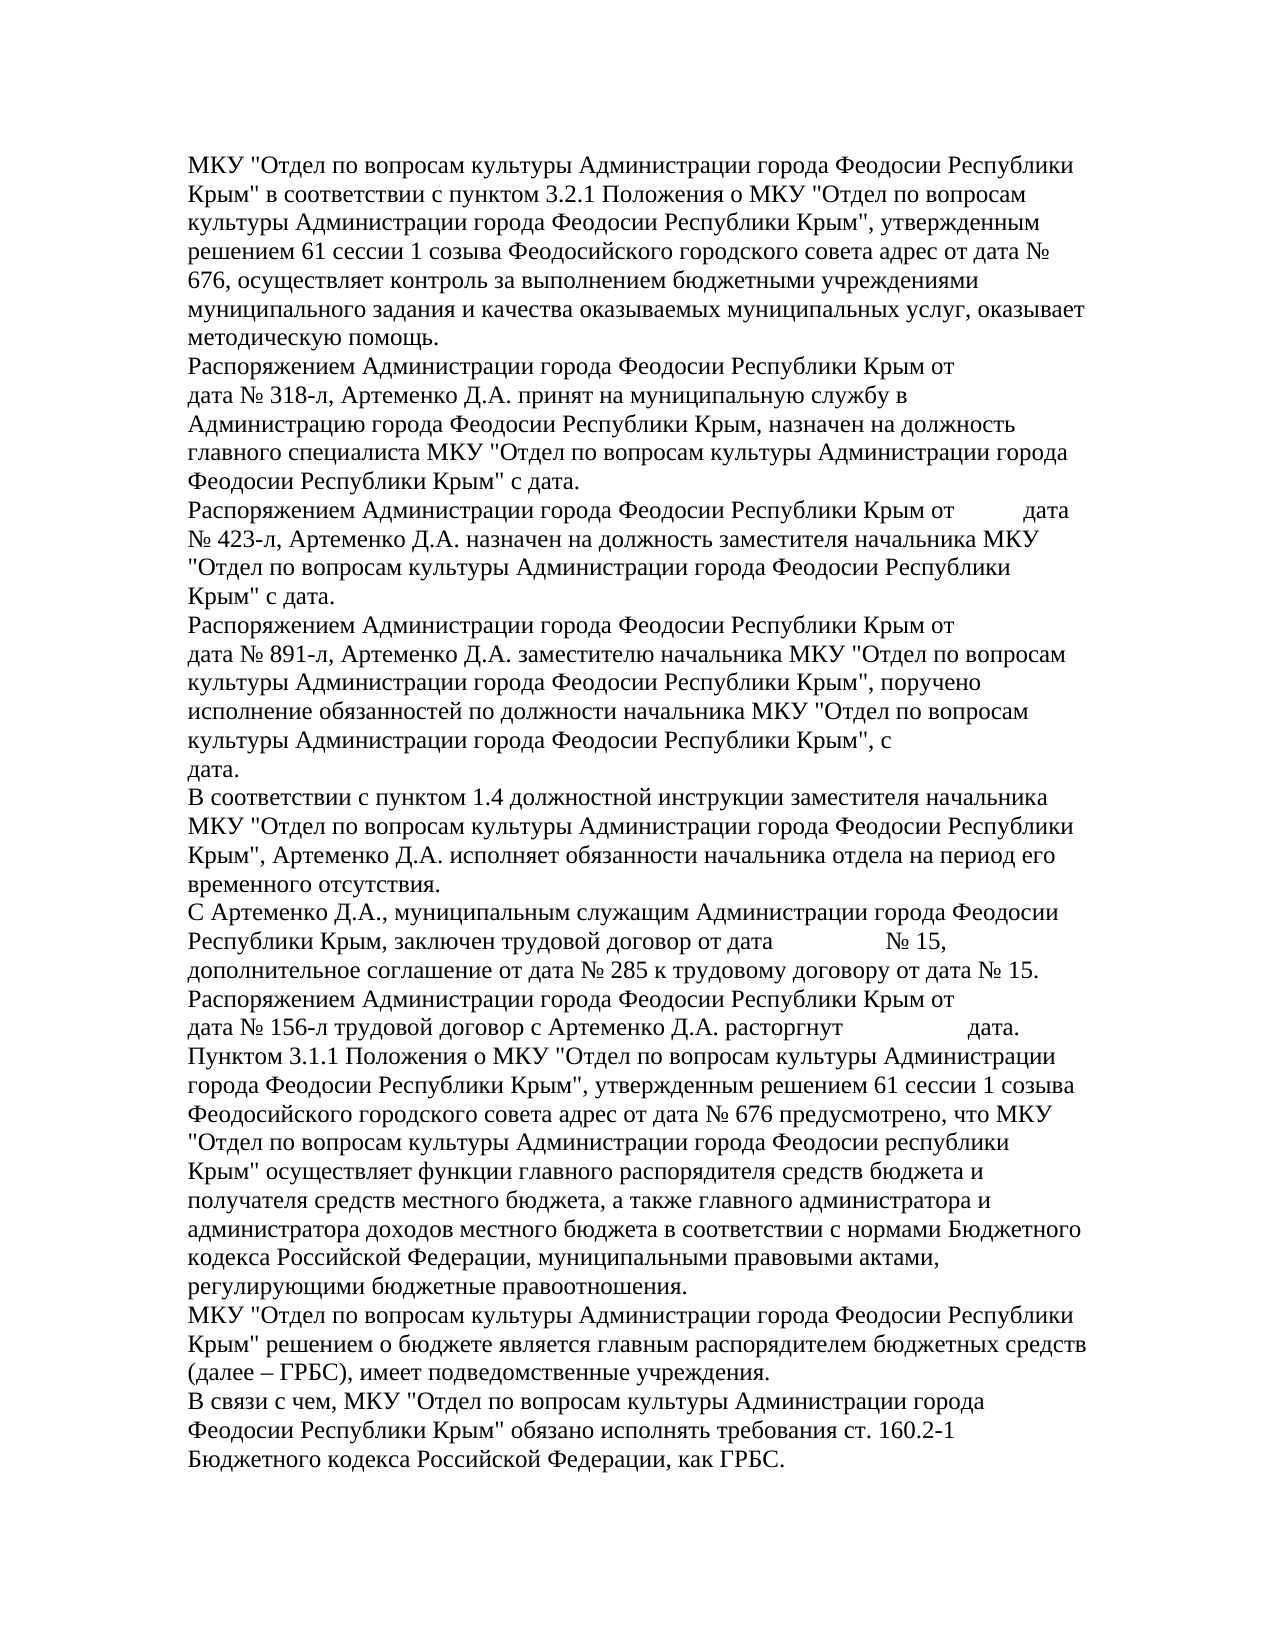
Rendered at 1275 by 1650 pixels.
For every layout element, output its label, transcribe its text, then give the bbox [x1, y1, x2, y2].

text В связи с чем, МКУ "Отдел по вопросам культуры Администрации города Феодосии Республики Крым" обязано исполнять требования ст. 160.2-1 Бюджетного кодекса Российской Федерации, как ГРБС. [187, 1386, 1087, 1472]
text Распоряжением Администрации города Феодосии Республики Крым от дата № 318-л, Артеменко Д.А. принят на муниципальную службу в Администрацию города Феодосии Республики Крым, назначен на должность главного специалиста МКУ "Отдел по вопросам культуры Администрации города Феодосии Республики Крым" с дата. [187, 351, 1087, 495]
text Пунктом 3.1.1 Положения о МКУ "Отдел по вопросам культуры Администрации города Феодосии Республики Крым", утвержденным решением 61 сессии 1 созыва Феодосийского городского совета адрес от дата № 676 предусмотрено, что МКУ "Отдел по вопросам культуры Администрации города Феодосии республики Крым" осуществляет функции главного распорядителя средств бюджета и получателя средств местного бюджета, а также главного администратора и администратора доходов местного бюджета в соответствии с нормами Бюджетного кодекса Российской Федерации, муниципальными правовыми актами, регулирующими бюджетные правоотношения. [187, 1041, 1087, 1300]
text МКУ "Отдел по вопросам культуры Администрации города Феодосии Республики Крым" решением о бюджете является главным распорядителем бюджетных средств (далее – ГРБС), имеет подведомственные учреждения. [187, 1300, 1087, 1386]
text В соответствии с пунктом 1.4 должностной инструкции заместителя начальника МКУ "Отдел по вопросам культуры Администрации города Феодосии Республики Крым", Артеменко Д.А. исполняет обязанности начальника отдела на период его временного отсутствия. [187, 782, 1087, 897]
text Распоряжением Администрации города Феодосии Республики Крым от дата № 891-л, Артеменко Д.А. заместителю начальника МКУ "Отдел по вопросам культуры Администрации города Феодосии Республики Крым", поручено исполнение обязанностей по должности начальника МКУ "Отдел по вопросам культуры Администрации города Феодосии Республики Крым", с дата. [187, 610, 1087, 782]
text Распоряжением Администрации города Феодосии Республики Крым от дата № 423-л, Артеменко Д.А. назначен на должность заместителя начальника МКУ "Отдел по вопросам культуры Администрации города Феодосии Республики Крым" с дата. [187, 495, 1087, 610]
text Распоряжением Администрации города Феодосии Республики Крым от дата № 156-л трудовой договор с Артеменко Д.А. расторгнут дата. [187, 984, 1087, 1041]
text МКУ "Отдел по вопросам культуры Администрации города Феодосии Республики Крым" в соответствии с пунктом 3.2.1 Положения о МКУ "Отдел по вопросам культуры Администрации города Феодосии Республики Крым", утвержденным решением 61 сессии 1 созыва Феодосийского городского совета адрес от дата № 676, осуществляет контроль за выполнением бюджетными учреждениями муниципального задания и качества оказываемых муниципальных услуг, оказывает методическую помощь. [187, 150, 1087, 351]
text С Артеменко Д.А., муниципальным служащим Администрации города Феодосии Республики Крым, заключен трудовой договор от дата № 15, дополнительное соглашение от дата № 285 к трудовому договору от дата № 15. [187, 897, 1087, 984]
